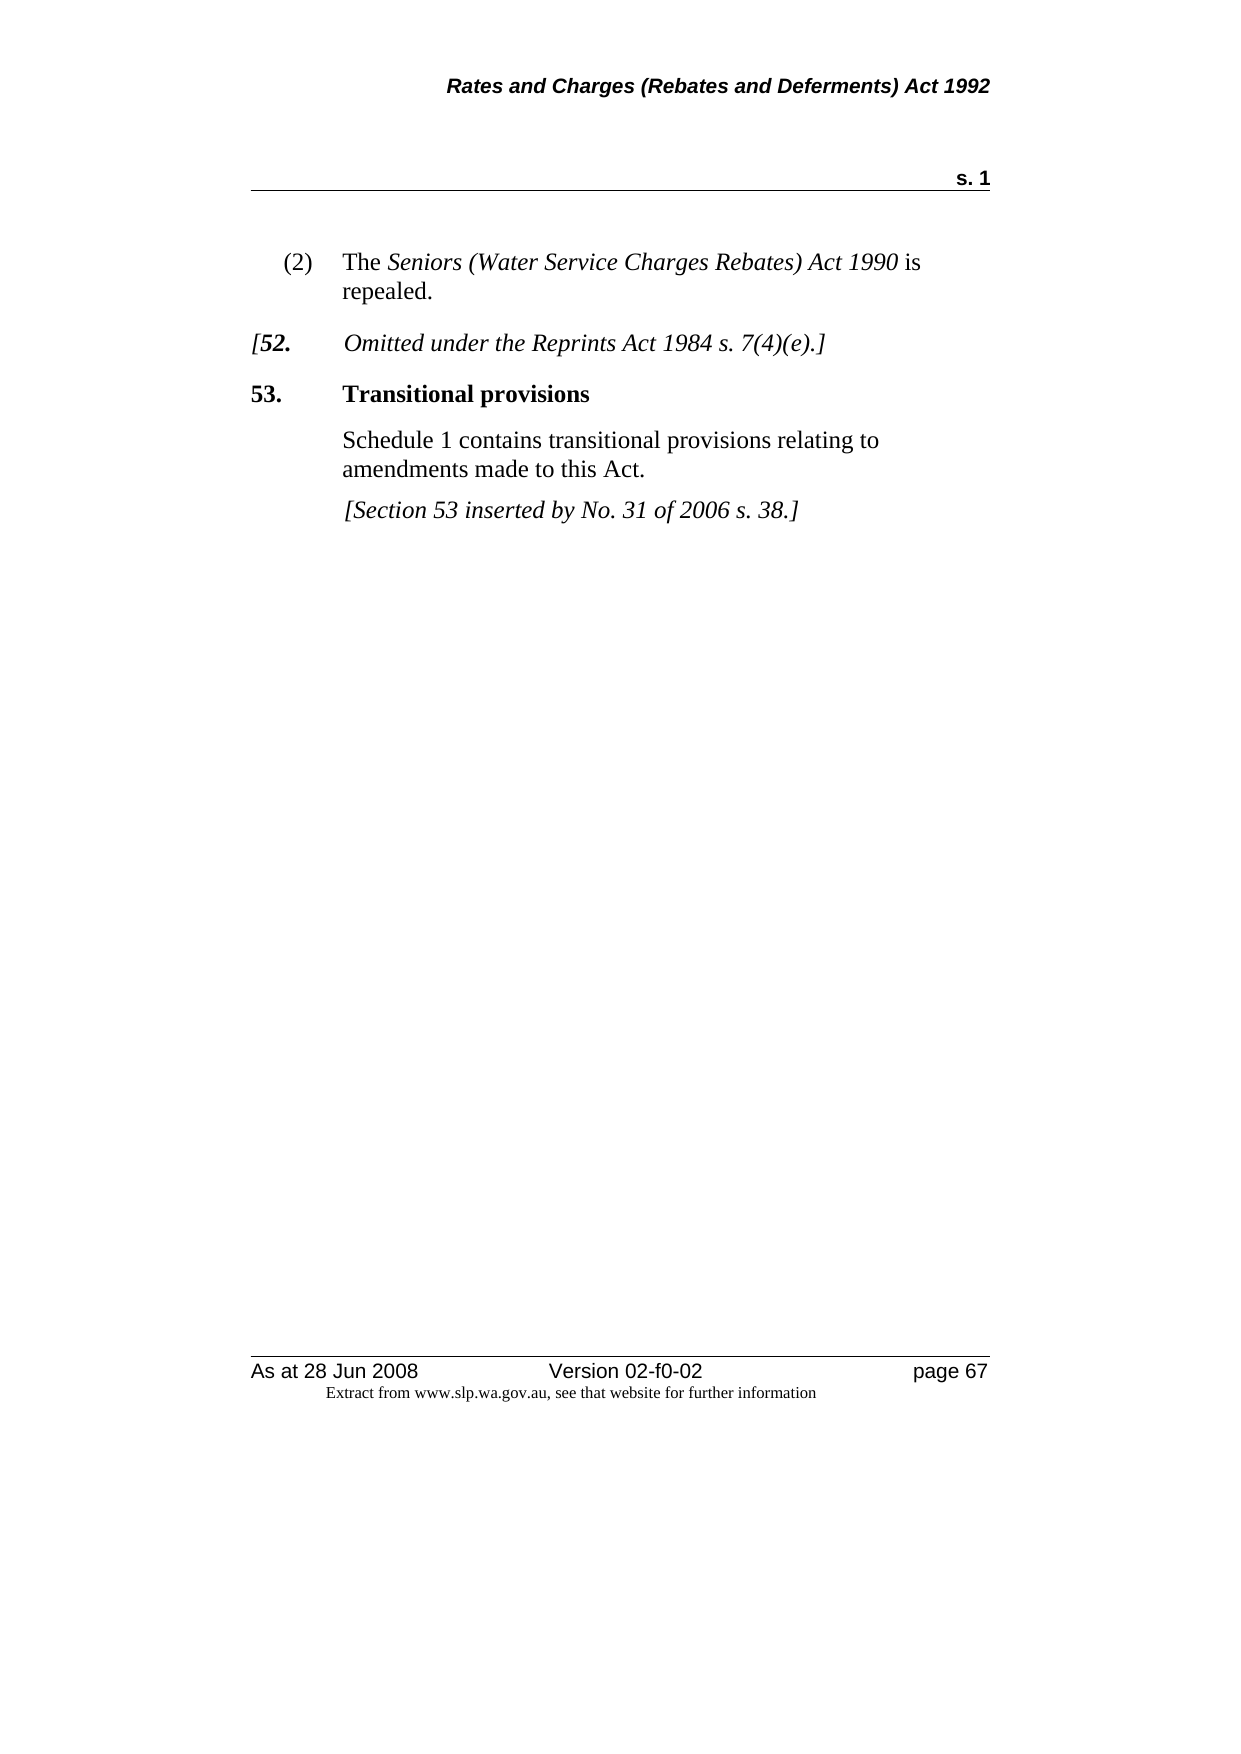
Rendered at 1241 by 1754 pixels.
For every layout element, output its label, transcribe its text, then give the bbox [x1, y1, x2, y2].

text [52. Omitted under the Reprints Act 1984 s. 7(4)(e).] [251, 328, 990, 357]
text [Section 53 inserted by No. 31 of 2006 s. 38.] [251, 495, 990, 524]
text Schedule 1 contains transitional provisions relating to amendments made to this Act. [251, 425, 990, 482]
subtitle 53. Transitional provisions [251, 379, 990, 408]
text (2) The Seniors (Water Service Charges Rebates) Act 1990 is repealed. [251, 247, 990, 305]
